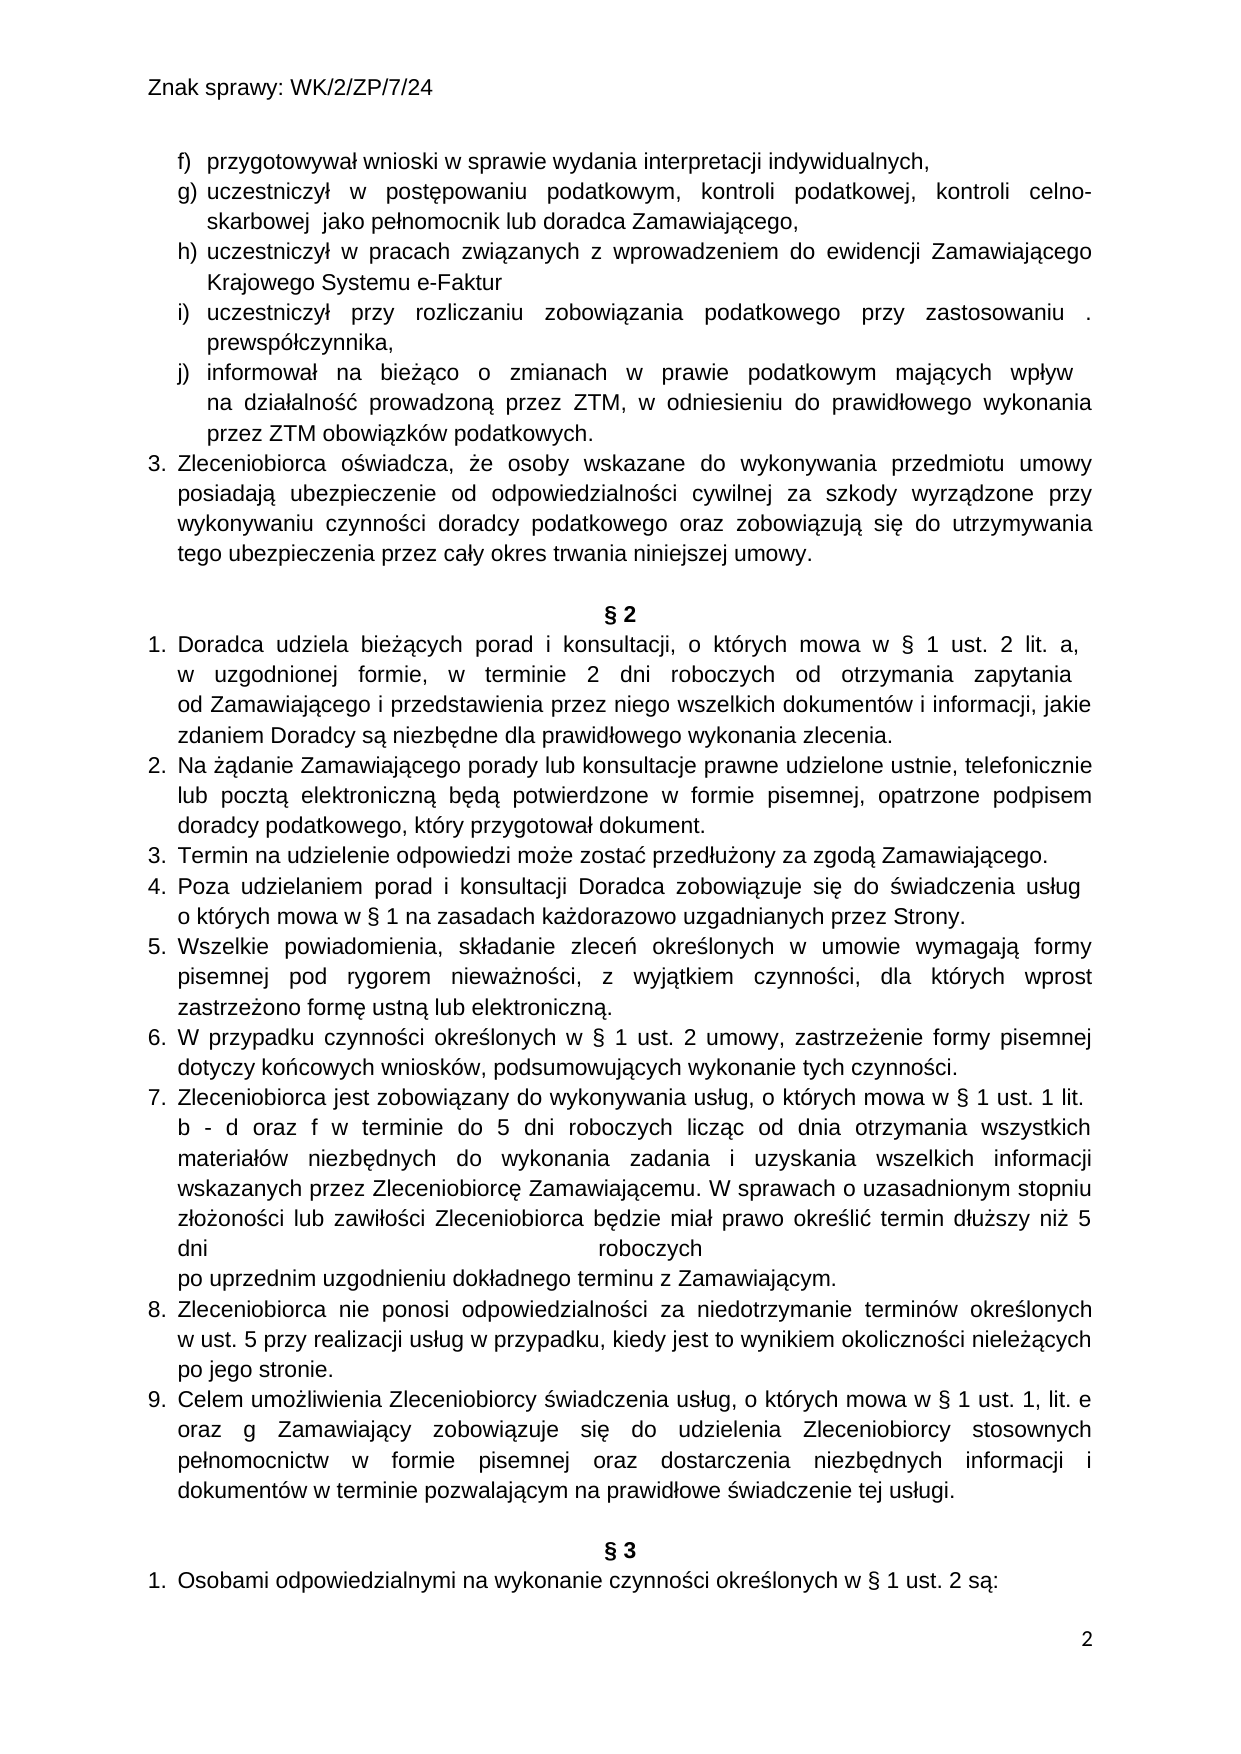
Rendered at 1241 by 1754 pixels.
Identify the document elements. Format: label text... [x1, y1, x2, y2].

list Wszelkie powiadomienia, składanie zleceń określonych w umowie wymagają formy pisemnej pod rygorem nieważności, z wyjątkiem czynności, dla których wprost zastrzeżono formę ustną lub elektroniczną. [148, 933, 1093, 1020]
list Celem umożliwienia Zleceniobiorcy świadczenia usług, o których mowa w § 1 ust. 1, lit. e oraz g Zamawiający zobowiązuje się do udzielenia Zleceniobiorcy stosownych pełnomocnictw w formie pisemnej oraz dostarczenia niezbędnych informacji i dokumentów w terminie pozwalającym na prawidłowe świadczenie tej usługi. [148, 1386, 1093, 1503]
list Zleceniobiorca nie ponosi odpowiedzialności za niedotrzymanie terminów określonych w ust. 5 przy realizacji usług w przypadku, kiedy jest to wynikiem okoliczności nieleżących po jego stronie. [148, 1296, 1093, 1382]
list uczestniczył w pracach związanych z wprowadzeniem do ewidencji Zamawiającego Krajowego Systemu e-Faktur [177, 238, 1093, 295]
list Zleceniobiorca jest zobowiązany do wykonywania usług, o których mowa w § 1 ust. 1 lit. b - d oraz f w terminie do 5 dni roboczych licząc od dnia otrzymania wszystkich materiałów niezbędnych do wykonania zadania i uzyskania wszelkich informacji wskazanych przez Zleceniobiorcę Zamawiającemu. W sprawach o uzasadnionym stopniu złożoności lub zawiłości Zleceniobiorca będzie miał prawo określić termin dłuższy niż 5 dni roboczych po uprzednim uzgodnieniu dokładnego terminu z Zamawiającym. [148, 1084, 1093, 1292]
list przygotowywał wnioski w sprawie wydania interpretacji indywidualnych, [177, 148, 1093, 174]
text § 3 [148, 1537, 1093, 1563]
list Doradca udziela bieżących porad i konsultacji, o których mowa w § 1 ust. 2 lit. a, w uzgodnionej formie, w terminie 2 dni roboczych od otrzymania zapytania od Zamawiającego i przedstawienia przez niego wszelkich dokumentów i informacji, jakie zdaniem Doradcy są niezbędne dla prawidłowego wykonania zlecenia. [148, 631, 1093, 748]
list W przypadku czynności określonych w § 1 ust. 2 umowy, zastrzeżenie formy pisemnej dotyczy końcowych wniosków, podsumowujących wykonanie tych czynności. [148, 1024, 1093, 1080]
list Zleceniobiorca oświadcza, że osoby wskazane do wykonywania przedmiotu umowy posiadają ubezpieczenie od odpowiedzialności cywilnej za szkody wyrządzone przy wykonywaniu czynności doradcy podatkowego oraz zobowiązują się do utrzymywania tego ubezpieczenia przez cały okres trwania niniejszej umowy. [148, 450, 1093, 567]
list uczestniczył przy rozliczaniu zobowiązania podatkowego przy zastosowaniu . prewspółczynnika, [177, 299, 1093, 355]
list Poza udzielaniem porad i konsultacji Doradca zobowiązuje się do świadczenia usług o których mowa w § 1 na zasadach każdorazowo uzgadnianych przez Strony. [148, 873, 1093, 929]
list Na żądanie Zamawiającego porady lub konsultacje prawne udzielone ustnie, telefonicznie lub pocztą elektroniczną będą potwierdzone w formie pisemnej, opatrzone podpisem doradcy podatkowego, który przygotował dokument. [148, 752, 1093, 838]
list informował na bieżąco o zmianach w prawie podatkowym mających wpływ na działalność prowadzoną przez ZTM, w odniesieniu do prawidłowego wykonania przez ZTM obowiązków podatkowych. [177, 359, 1093, 446]
text § 2 [148, 601, 1093, 627]
list Osobami odpowiedzialnymi na wykonanie czynności określonych w § 1 ust. 2 są: [148, 1567, 1093, 1594]
list uczestniczył w postępowaniu podatkowym, kontroli podatkowej, kontroli celno-skarbowej jako pełnomocnik lub doradca Zamawiającego, [177, 178, 1093, 234]
list Termin na udzielenie odpowiedzi może zostać przedłużony za zgodą Zamawiającego. [148, 842, 1093, 869]
